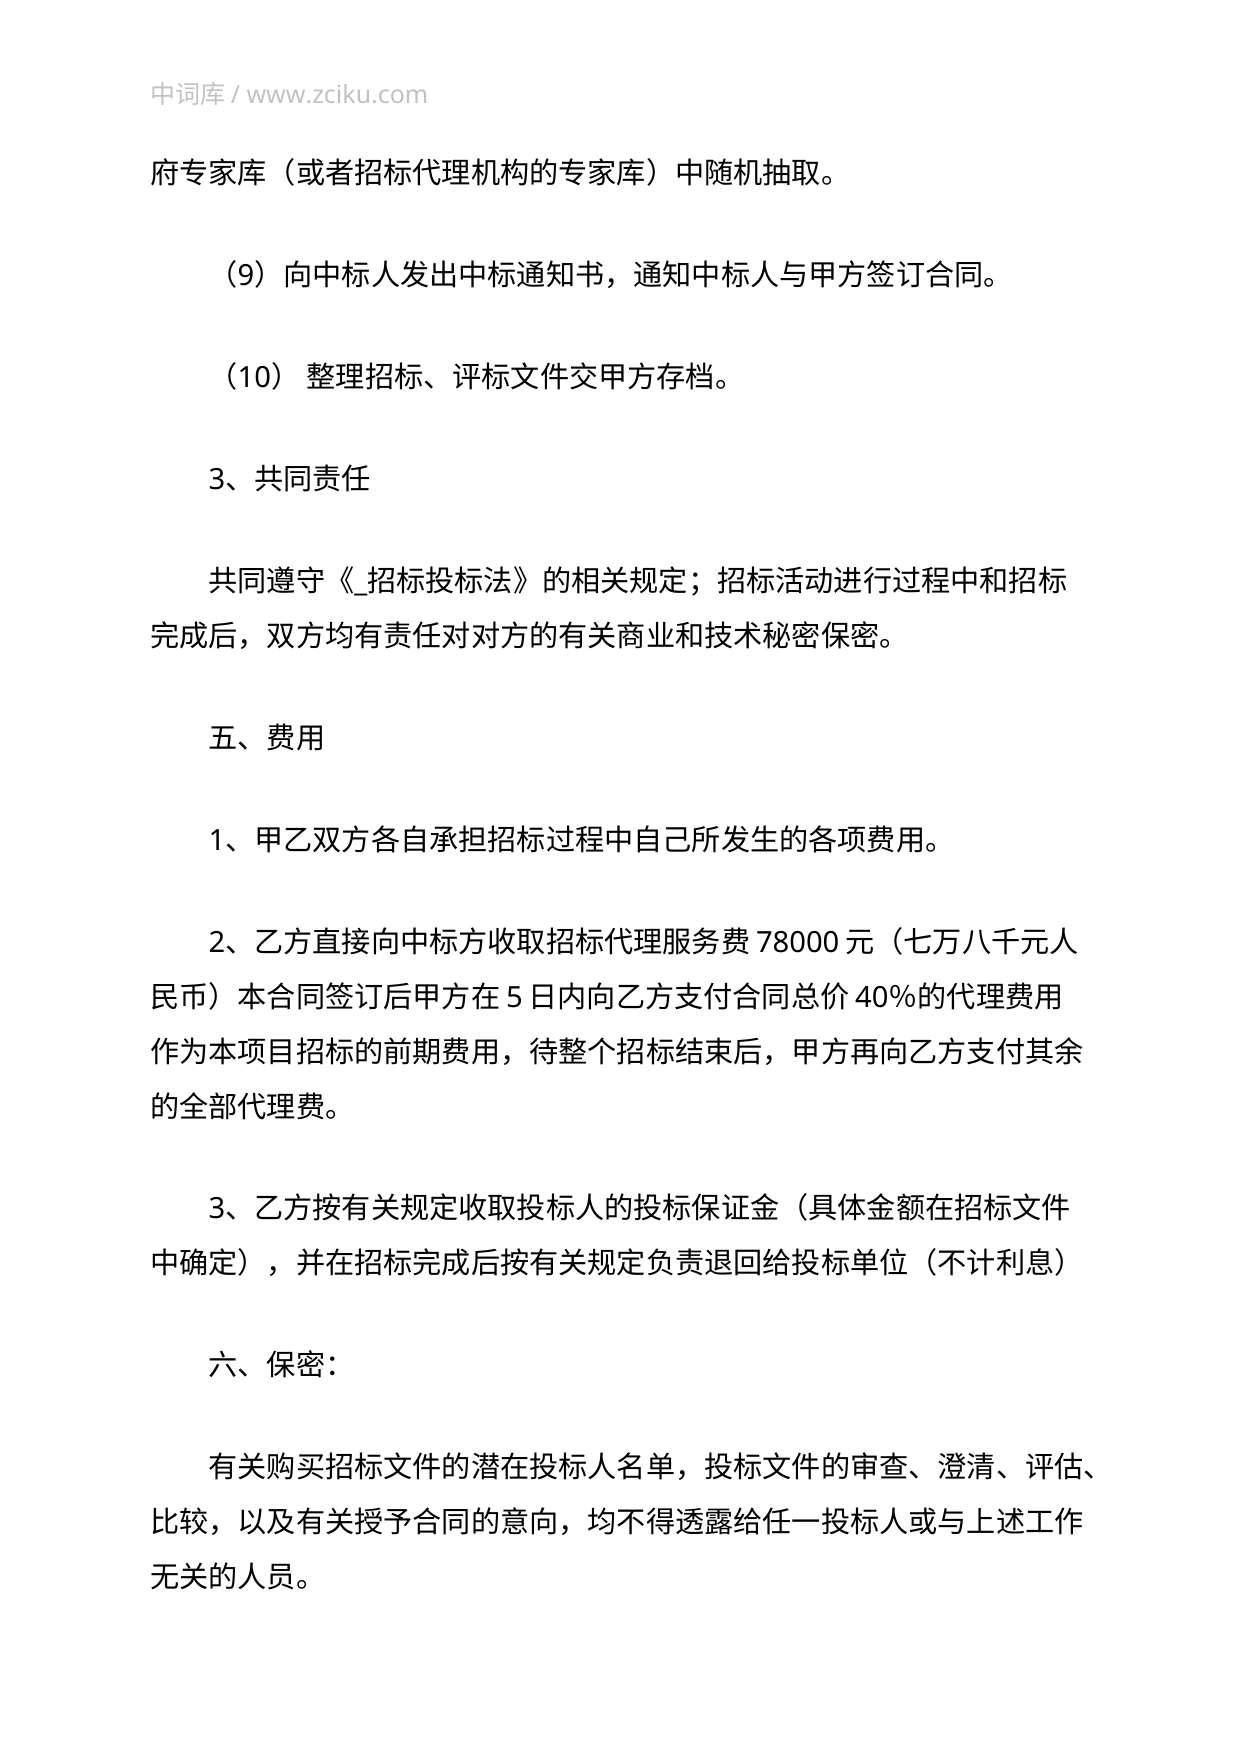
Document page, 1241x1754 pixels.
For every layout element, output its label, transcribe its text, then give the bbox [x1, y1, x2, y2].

text 六、保密： [150, 1342, 1090, 1384]
text 共同遵守《_招标投标法》的相关规定；招标活动进行过程中和招标完成后，双方均有责任对对方的有关商业和技术秘密保密。 [150, 558, 1090, 655]
text （10） 整理招标、评标文件交甲方存档。 [150, 354, 1090, 396]
text 五、费用 [150, 714, 1090, 757]
text 3、乙方按有关规定收取投标人的投标保证金（具体金额在招标文件中确定），并在招标完成后按有关规定负责退回给投标单位（不计利息） [150, 1185, 1090, 1282]
text 3、共同责任 [150, 456, 1090, 498]
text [150, 150, 1090, 192]
text 有关购买招标文件的潜在投标人名单，投标文件的审查、澄清、评估、比较，以及有关授予合同的意向，均不得透露给任一投标人或与上述工作无关的人员。 [150, 1443, 1090, 1596]
text （9）向中标人发出中标通知书，通知中标人与甲方签订合同。 [150, 252, 1090, 294]
text 1、甲乙双方各自承担招标过程中自己所发生的各项费用。 [150, 816, 1090, 859]
text 2、乙方直接向中标方收取招标代理服务费78000元（七万八千元人民币）本合同签订后甲方在5日内向乙方支付合同总价40％的代理费用作为本项目招标的前期费用，待整个招标结束后，甲方再向乙方支付其余的全部代理费。 [150, 918, 1090, 1125]
